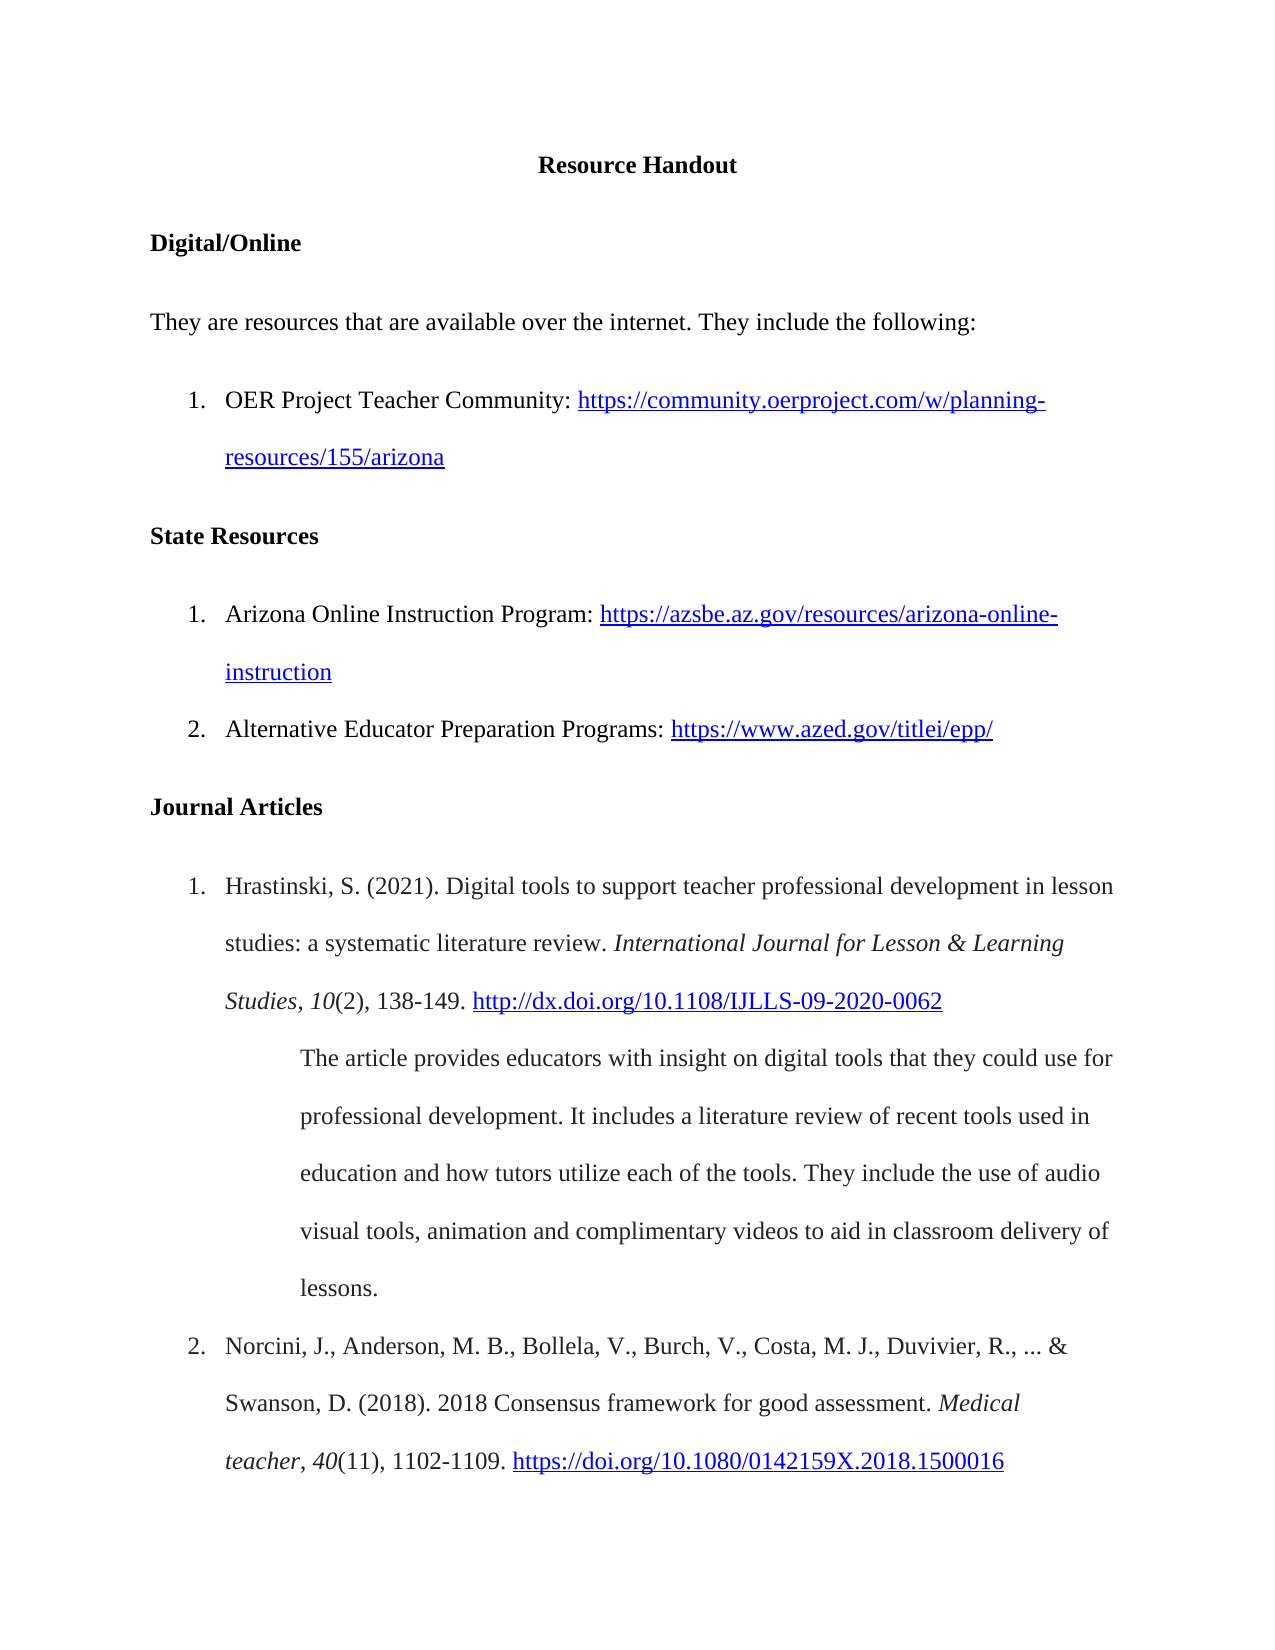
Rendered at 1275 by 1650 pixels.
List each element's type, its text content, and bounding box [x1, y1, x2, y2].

list Alternative Educator Preparation Programs: https://www.azed.gov/titlei/epp/ [187, 714, 1125, 743]
text State Resources [150, 521, 1125, 549]
list OER Project Teacher Community: https://community.oerproject.com/w/planning-resources/155/arizona [187, 385, 1125, 471]
text Digital/Online [150, 228, 1125, 257]
list Hrastinski, S. (2021). Digital tools to support teacher professional development in lesson studies: a systematic literature review. International Journal for Lesson & Learning Studies, 10(2), 138-149. http://dx.doi.org/10.1108/IJLLS-09-2020-0062 [187, 871, 1125, 1014]
list Arizona Online Instruction Program: https://azsbe.az.gov/resources/arizona-online-instruction [187, 599, 1125, 685]
list The article provides educators with insight on digital tools that they could use for professional development. It includes a literature review of recent tools used in education and how tutors utilize each of the tools. They include the use of audio visual tools, animation and complimentary videos to aid in classroom delivery of lessons. [300, 1043, 1125, 1302]
list Norcini, J., Anderson, M. B., Bollela, V., Burch, V., Costa, M. J., Duvivier, R., ... & Swanson, D. (2018). 2018 Consensus framework for good assessment. Medical teacher, 40(11), 1102-1109. https://doi.org/10.1080/0142159X.2018.1500016 [187, 1331, 1125, 1474]
text Resource Handout [150, 150, 1125, 179]
text They are resources that are available over the internet. They include the following: [150, 307, 1125, 335]
text Journal Articles [150, 792, 1125, 821]
